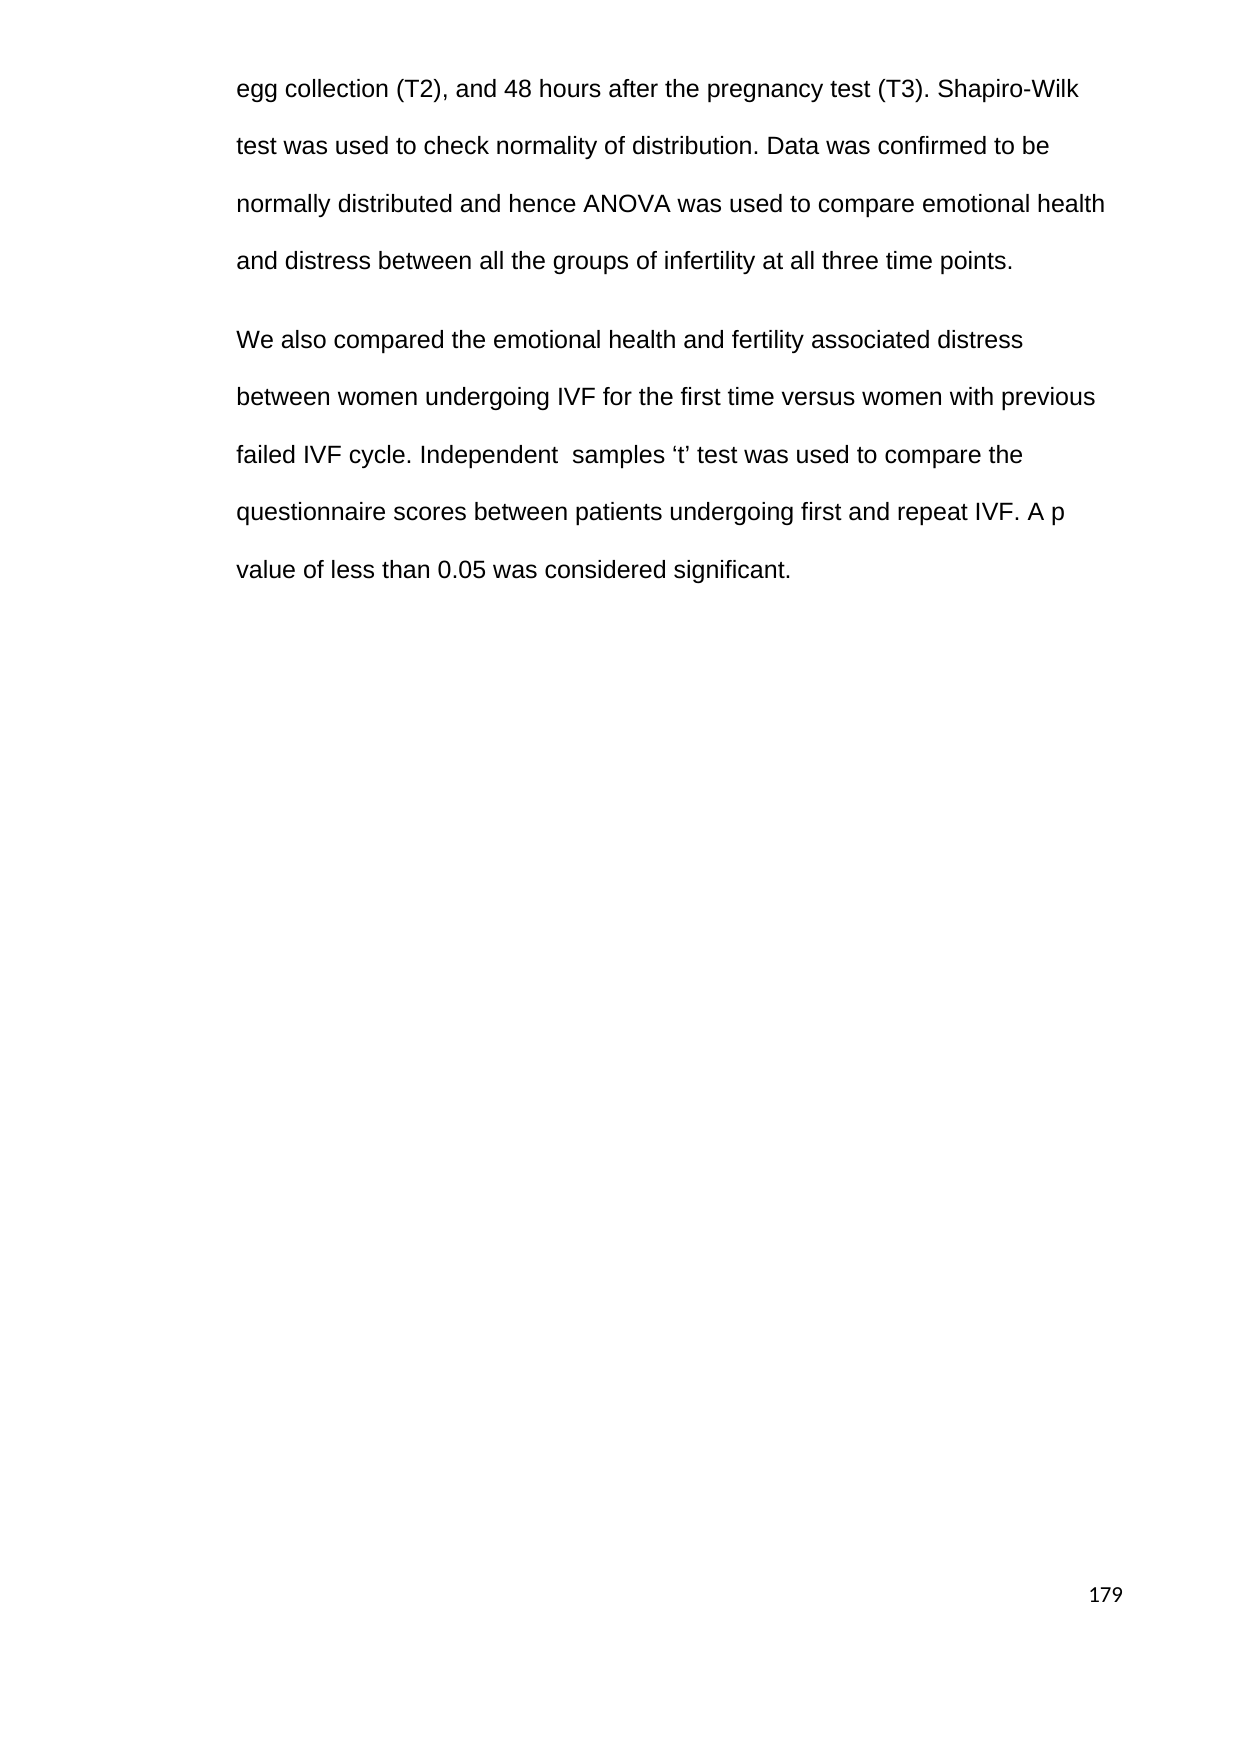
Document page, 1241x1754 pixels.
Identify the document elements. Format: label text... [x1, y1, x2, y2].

text We also compared the emotional health and fertility associated distress between women undergoing IVF for the first time versus women with previous failed IVF cycle. Independent samples ‘t’ test was used to compare the questionnaire scores between patients undergoing first and repeat IVF. A p value of less than 0.05 was considered significant. [236, 325, 1123, 583]
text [236, 74, 1123, 275]
